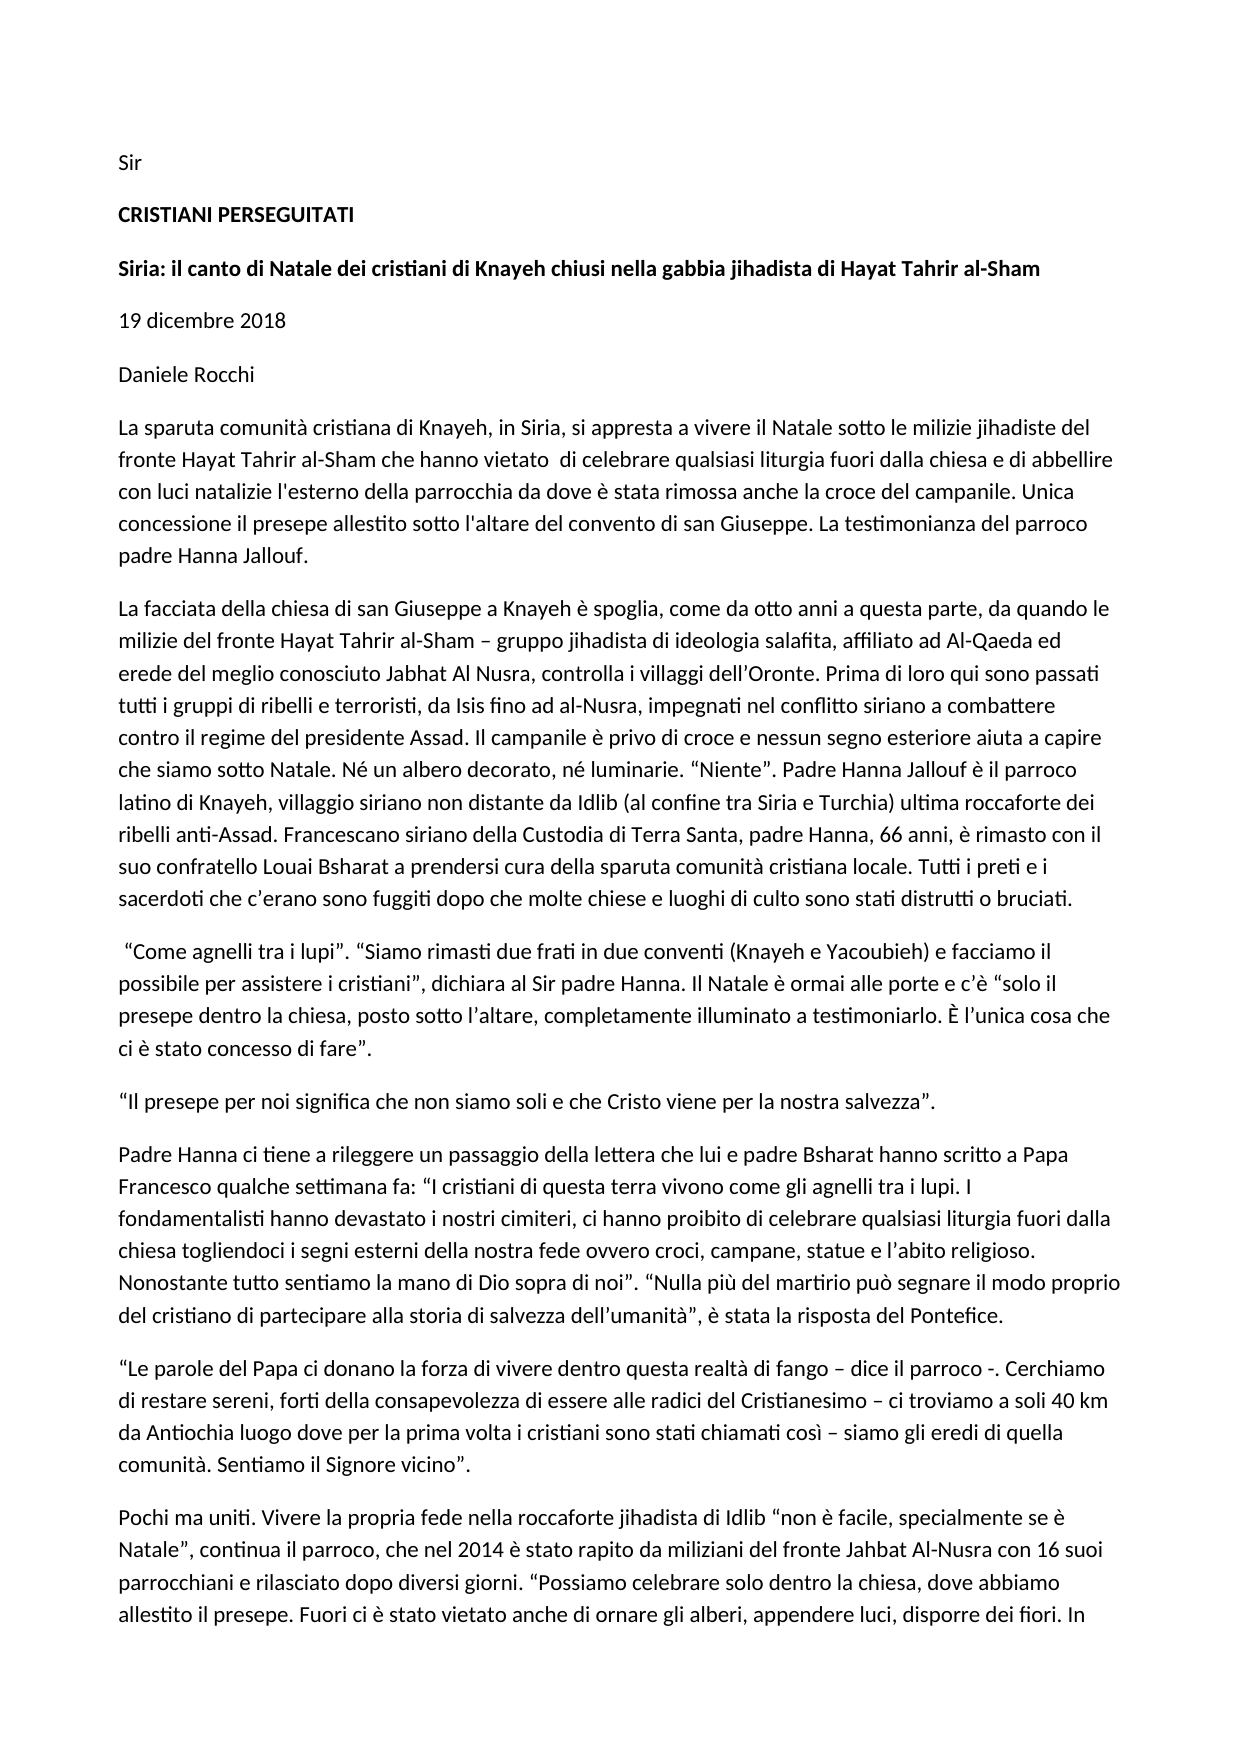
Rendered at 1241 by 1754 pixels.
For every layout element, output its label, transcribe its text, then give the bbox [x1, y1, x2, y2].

text “Le parole del Papa ci donano la forza di vivere dentro questa realtà di fango – dice il parroco -. Cerchiamo di restare sereni, forti della consapevolezza di essere alle radici del Cristianesimo – ci troviamo a soli 40 km da Antiochia luogo dove per la prima volta i cristiani sono stati chiamati così – siamo gli eredi di quella comunità. Sentiamo il Signore vicino”. [118, 1354, 1122, 1478]
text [118, 1503, 1122, 1628]
text “Il presepe per noi significa che non siamo soli e che Cristo viene per la nostra salvezza”. [118, 1087, 1122, 1115]
text Daniele Rocchi [118, 360, 1122, 388]
text Sir [118, 148, 1122, 176]
text Padre Hanna ci tiene a rileggere un passaggio della lettera che lui e padre Bsharat hanno scritto a Papa Francesco qualche settimana fa: “I cristiani di questa terra vivono come gli agnelli tra i lupi. I fondamentalisti hanno devastato i nostri cimiteri, ci hanno proibito di celebrare qualsiasi liturgia fuori dalla chiesa togliendoci i segni esterni della nostra fede ovvero croci, campane, statue e l’abito religioso. Nonostante tutto sentiamo la mano di Dio sopra di noi”. “Nulla più del martirio può segnare il modo proprio del cristiano di partecipare alla storia di salvezza dell’umanità”, è stata la risposta del Pontefice. [118, 1140, 1122, 1329]
text Siria: il canto di Natale dei cristiani di Knayeh chiusi nella gabbia jihadista di Hayat Tahrir al-Sham [118, 254, 1122, 282]
text CRISTIANI PERSEGUITATI [118, 201, 1122, 229]
text 19 dicembre 2018 [118, 307, 1122, 335]
text “Come agnelli tra i lupi”. “Siamo rimasti due frati in due conventi (Knayeh e Yacoubieh) e facciamo il possibile per assistere i cristiani”, dichiara al Sir padre Hanna. Il Natale è ormai alle porte e c’è “solo il presepe dentro la chiesa, posto sotto l’altare, completamente illuminato a testimoniarlo. È l’unica cosa che ci è stato concesso di fare”. [118, 937, 1122, 1062]
text La sparuta comunità cristiana di Knayeh, in Siria, si appresta a vivere il Natale sotto le milizie jihadiste del fronte Hayat Tahrir al-Sham che hanno vietato di celebrare qualsiasi liturgia fuori dalla chiesa e di abbellire con luci natalizie l'esterno della parrocchia da dove è stata rimossa anche la croce del campanile. Unica concessione il presepe allestito sotto l'altare del convento di san Giuseppe. La testimonianza del parroco padre Hanna Jallouf. [118, 413, 1122, 569]
text La facciata della chiesa di san Giuseppe a Knayeh è spoglia, come da otto anni a questa parte, da quando le milizie del fronte Hayat Tahrir al-Sham – gruppo jihadista di ideologia salafita, affiliato ad Al-Qaeda ed erede del meglio conosciuto Jabhat Al Nusra, controlla i villaggi dell’Oronte. Prima di loro qui sono passati tutti i gruppi di ribelli e terroristi, da Isis fino ad al-Nusra, impegnati nel conflitto siriano a combattere contro il regime del presidente Assad. Il campanile è privo di croce e nessun segno esteriore aiuta a capire che siamo sotto Natale. Né un albero decorato, né luminarie. “Niente”. Padre Hanna Jallouf è il parroco latino di Knayeh, villaggio siriano non distante da Idlib (al confine tra Siria e Turchia) ultima roccaforte dei ribelli anti-Assad. Francescano siriano della Custodia di Terra Santa, padre Hanna, 66 anni, è rimasto con il suo confratello Louai Bsharat a prendersi cura della sparuta comunità cristiana locale. Tutti i preti e i sacerdoti che c’erano sono fuggiti dopo che molte chiese e luoghi di culto sono stati distrutti o bruciati. [118, 594, 1122, 912]
